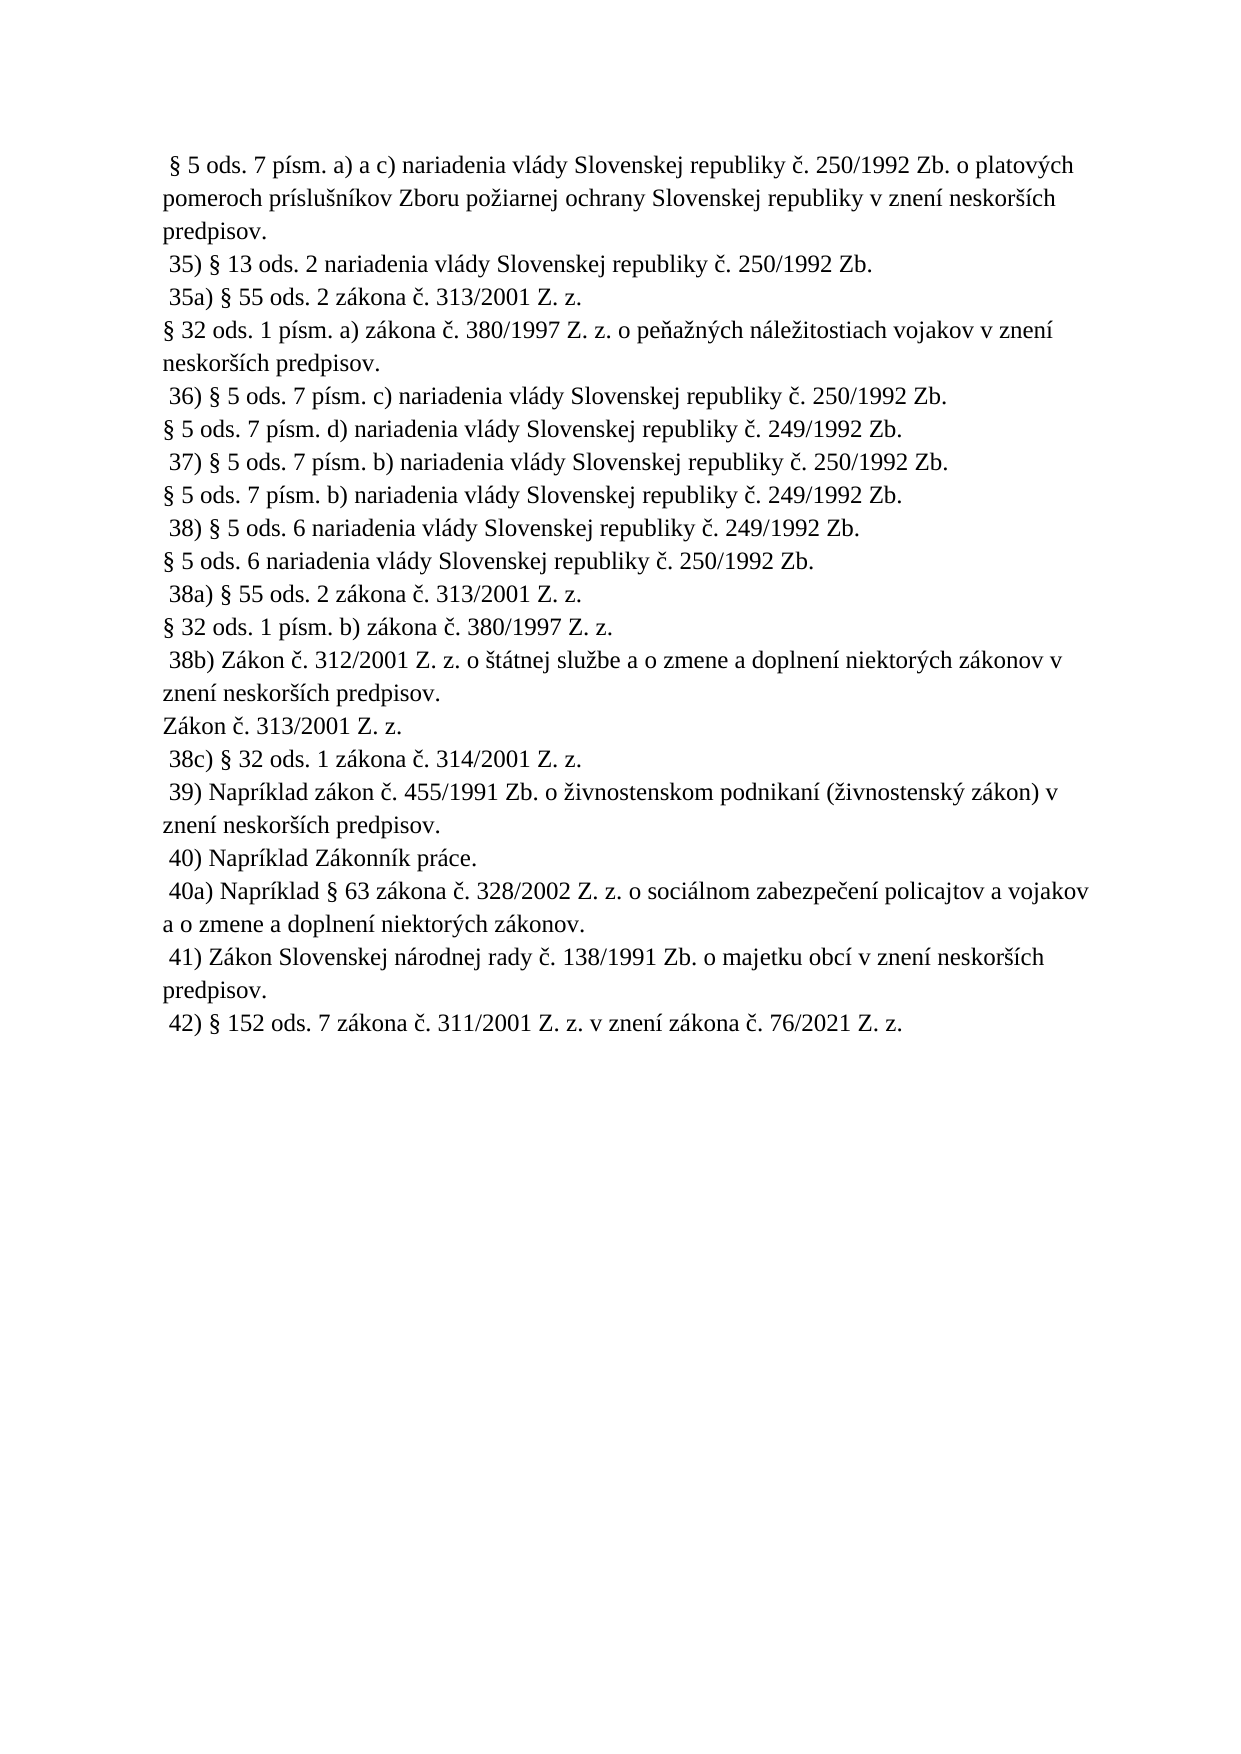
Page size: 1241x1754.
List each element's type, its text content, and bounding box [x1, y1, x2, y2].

text 39) Napríklad zákon č. 455/1991 Zb. o živnostenskom podnikaní (živnostenský zákon) v znení neskorších predpisov. [162, 777, 1090, 839]
text 38c) § 32 ods. 1 zákona č. 314/2001 Z. z. [162, 744, 1090, 773]
text § 32 ods. 1 písm. b) zákona č. 380/1997 Z. z. [162, 612, 1090, 641]
text 41) Zákon Slovenskej národnej rady č. 138/1991 Zb. o majetku obcí v znení neskorších predpisov. [162, 942, 1090, 1004]
text § 32 ods. 1 písm. a) zákona č. 380/1997 Z. z. o peňažných náležitostiach vojakov v znení neskorších predpisov. [162, 315, 1090, 377]
text § 5 ods. 7 písm. a) a c) nariadenia vlády Slovenskej republiky č. 250/1992 Zb. o platových pomeroch príslušníkov Zboru požiarnej ochrany Slovenskej republiky v znení neskorších predpisov. [162, 150, 1090, 245]
text 42) § 152 ods. 7 zákona č. 311/2001 Z. z. v znení zákona č. 76/2021 Z. z. [162, 1008, 1090, 1037]
text Zákon č. 313/2001 Z. z. [162, 711, 1090, 740]
text 35) § 13 ods. 2 nariadenia vlády Slovenskej republiky č. 250/1992 Zb. [162, 249, 1090, 278]
text 38a) § 55 ods. 2 zákona č. 313/2001 Z. z. [162, 579, 1090, 608]
text § 5 ods. 6 nariadenia vlády Slovenskej republiky č. 250/1992 Zb. [162, 546, 1090, 575]
text 35a) § 55 ods. 2 zákona č. 313/2001 Z. z. [162, 282, 1090, 311]
text 40) Napríklad Zákonník práce. [162, 843, 1090, 872]
text § 5 ods. 7 písm. d) nariadenia vlády Slovenskej republiky č. 249/1992 Zb. [162, 414, 1090, 443]
text § 5 ods. 7 písm. b) nariadenia vlády Slovenskej republiky č. 249/1992 Zb. [162, 480, 1090, 509]
text 36) § 5 ods. 7 písm. c) nariadenia vlády Slovenskej republiky č. 250/1992 Zb. [162, 381, 1090, 410]
text 37) § 5 ods. 7 písm. b) nariadenia vlády Slovenskej republiky č. 250/1992 Zb. [162, 447, 1090, 476]
text 38) § 5 ods. 6 nariadenia vlády Slovenskej republiky č. 249/1992 Zb. [162, 513, 1090, 542]
text 40a) Napríklad § 63 zákona č. 328/2002 Z. z. o sociálnom zabezpečení policajtov a vojakov a o zmene a doplnení niektorých zákonov. [162, 876, 1090, 938]
text 38b) Zákon č. 312/2001 Z. z. o štátnej službe a o zmene a doplnení niektorých zákonov v znení neskorších predpisov. [162, 645, 1090, 707]
